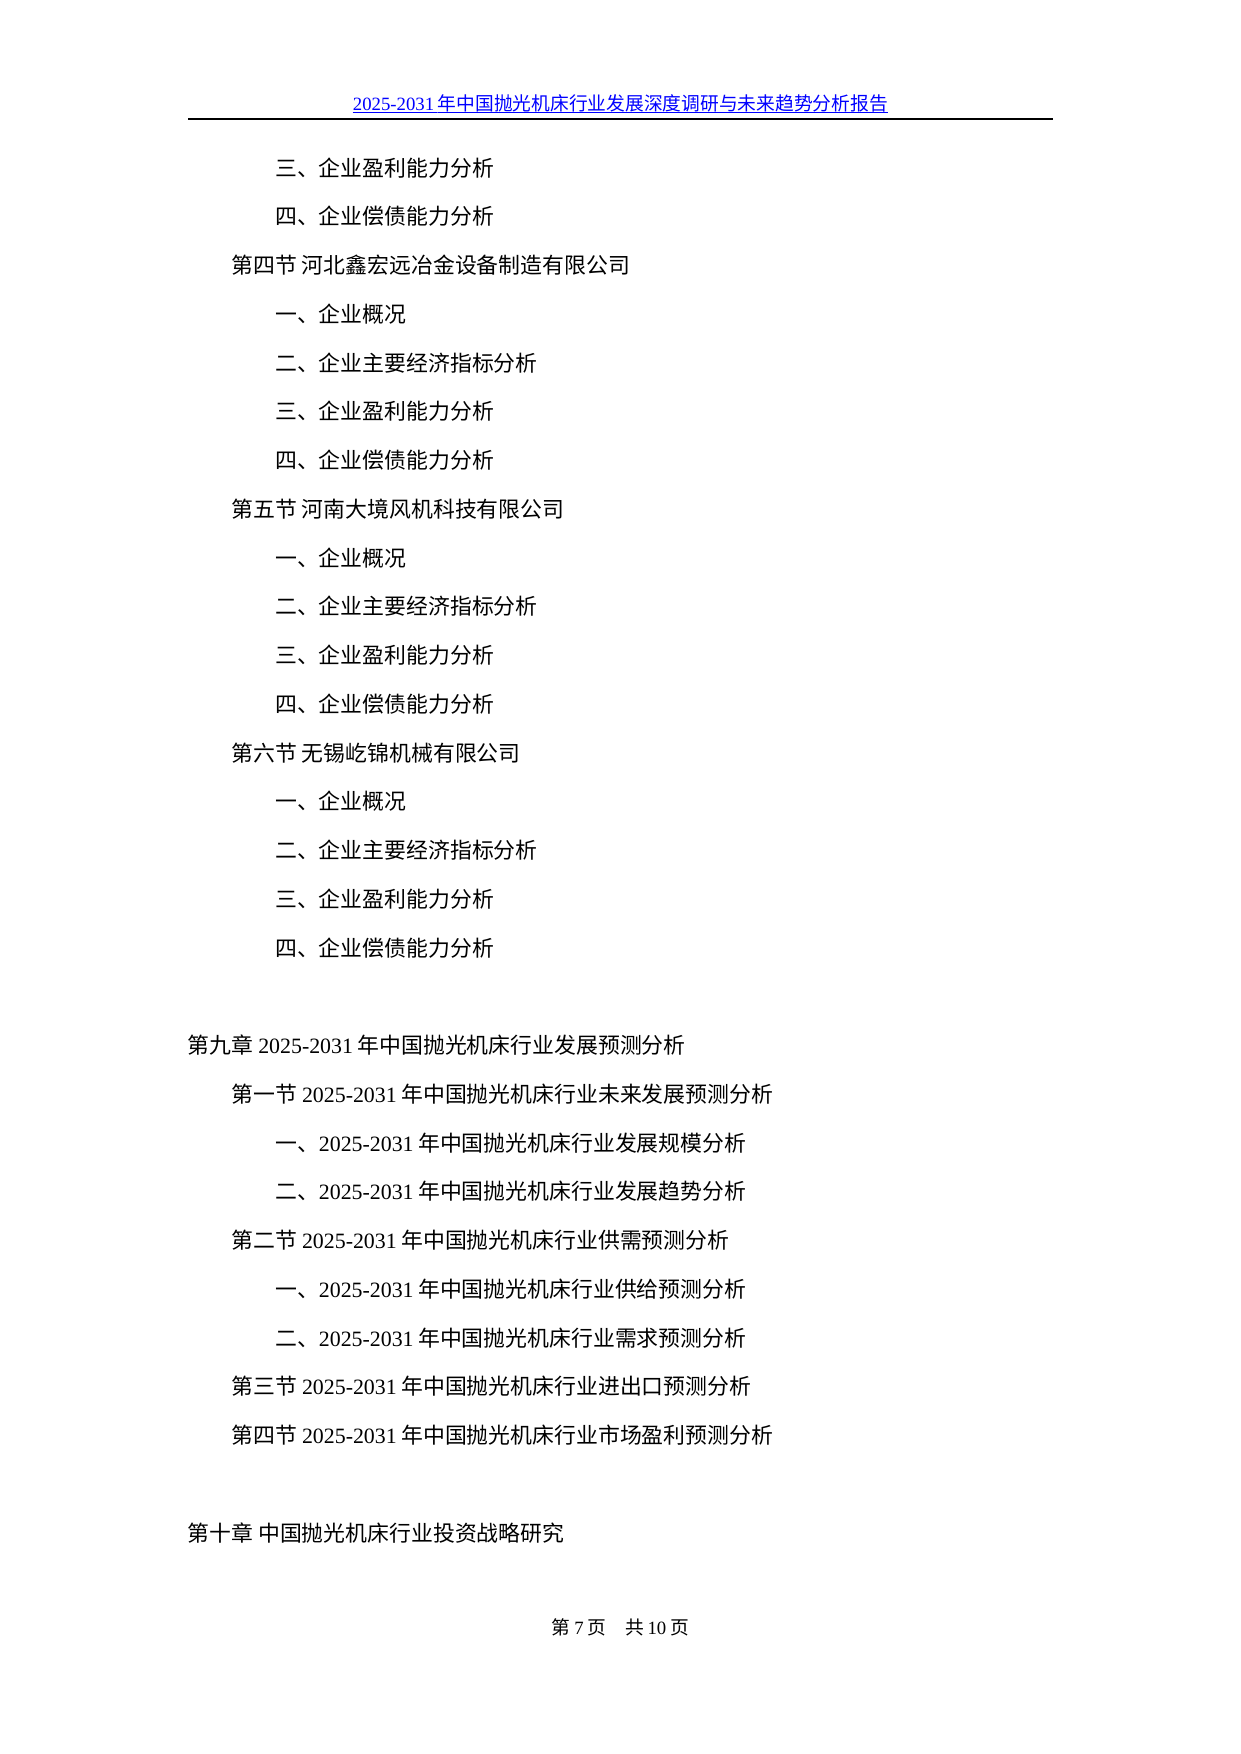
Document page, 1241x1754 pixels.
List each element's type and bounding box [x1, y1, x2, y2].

text [187, 150, 1053, 1548]
